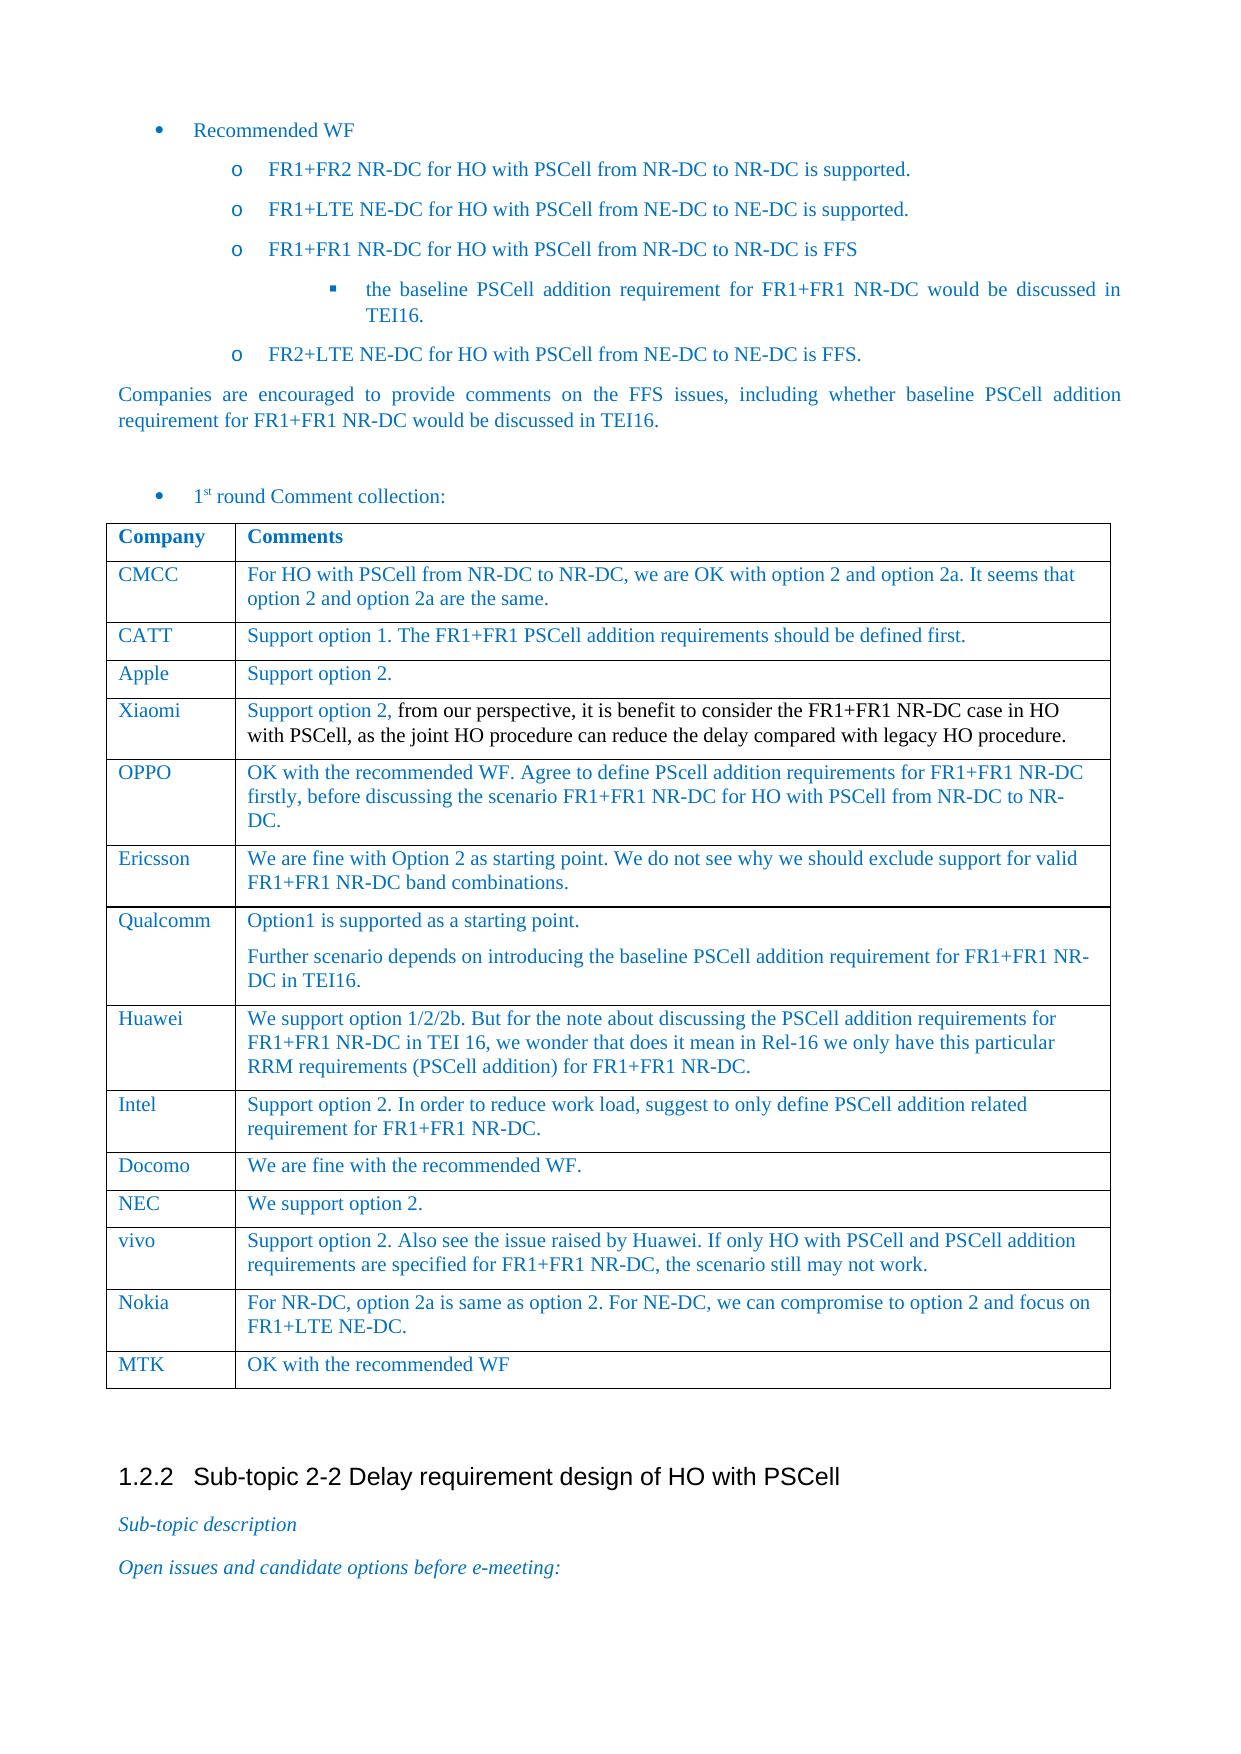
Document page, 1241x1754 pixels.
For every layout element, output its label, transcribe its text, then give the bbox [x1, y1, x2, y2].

table_cell vivo [107, 1228, 235, 1289]
list Recommended WF [156, 118, 1122, 142]
table_cell Docomo [107, 1153, 235, 1190]
text Sub-topic description [118, 1512, 1122, 1536]
table_cell NEC [107, 1191, 235, 1227]
table_cell OPPO [107, 760, 235, 845]
table_cell Apple [107, 661, 235, 697]
table_cell CMCC [107, 562, 235, 622]
table_cell Qualcomm [107, 908, 235, 1005]
table_cell Ericsson [107, 846, 235, 906]
table_cell Support option 2. [236, 661, 1110, 697]
table_cell We support option 1/2/2b. But for the note about discussing the PSCell addition requirements for FR1+FR1 NR-DC in TEI 16, we wonder that does it mean in Rel-16 we only have this particular RRM requirements (PSCell addition) for FR1+FR1 NR-DC. [236, 1006, 1110, 1090]
table_cell Support option 2. In order to reduce work load, suggest to only define PSCell addition related requirement for FR1+FR1 NR-DC. [236, 1091, 1110, 1152]
table_cell Support option 2, from our perspective, it is benefit to consider the FR1+FR1 NR-DC case in HO with PSCell, as the joint HO procedure can reduce the delay compared with legacy HO procedure. [236, 699, 1110, 759]
table_cell OK with the recommended WF. Agree to define PScell addition requirements for FR1+FR1 NR-DC firstly, before discussing the scenario FR1+FR1 NR-DC for HO with PSCell from NR-DC to NR-DC. [236, 760, 1110, 845]
list FR2+LTE NE-DC for HO with PSCell from NE-DC to NE-DC is FFS. [231, 341, 1122, 367]
table_cell MTK [107, 1352, 235, 1388]
list 1st round Comment collection: [156, 484, 1122, 508]
table_cell For HO with PSCell from NR-DC to NR-DC, we are OK with option 2 and option 2a. It seems that option 2 and option 2a are the same. [236, 562, 1110, 622]
subtitle Sub-topic 2-2 Delay requirement design of HO with PSCell [118, 1462, 1122, 1491]
text Open issues and candidate options before e-meeting: [118, 1555, 1122, 1579]
text Companies are encouraged to provide comments on the FFS issues, including whether baseline PSCell addition requirement for FR1+FR1 NR-DC would be discussed in TEI16. [118, 382, 1122, 432]
table_header Comments [236, 524, 1110, 561]
table_cell We support option 2. [236, 1191, 1110, 1227]
list FR1+LTE NE-DC for HO with PSCell from NE-DC to NE-DC is supported. [231, 197, 1122, 222]
table_cell CATT [107, 623, 235, 660]
table_cell Nokia [107, 1290, 235, 1351]
table_cell Option1 is supported as a starting point. Further scenario depends on introducing the baseline PSCell addition requirement for FR1+FR1 NR-DC in TEI16. [236, 908, 1110, 1005]
list the baseline PSCell addition requirement for FR1+FR1 NR-DC would be discussed in TEI16. [328, 277, 1122, 327]
table_cell Support option 2. Also see the issue raised by Huawei. If only HO with PSCell and PSCell addition requirements are specified for FR1+FR1 NR-DC, the scenario still may not work. [236, 1228, 1110, 1289]
table_cell Intel [107, 1091, 235, 1152]
list FR1+FR1 NR-DC for HO with PSCell from NR-DC to NR-DC is FFS [231, 237, 1122, 263]
table_cell Xiaomi [107, 699, 235, 759]
table_cell For NR-DC, option 2a is same as option 2. For NE-DC, we can compromise to option 2 and focus on FR1+LTE NE-DC. [236, 1290, 1110, 1351]
table_cell We are fine with the recommended WF. [236, 1153, 1110, 1190]
table_cell Support option 1. The FR1+FR1 PSCell addition requirements should be defined first. [236, 623, 1110, 660]
list FR1+FR2 NR-DC for HO with PSCell from NR-DC to NR-DC is supported. [231, 156, 1122, 182]
table_cell OK with the recommended WF [236, 1352, 1110, 1388]
table_header Company [107, 524, 235, 561]
table_cell Huawei [107, 1006, 235, 1090]
table_cell We are fine with Option 2 as starting point. We do not see why we should exclude support for valid FR1+FR1 NR-DC band combinations. [236, 846, 1110, 906]
